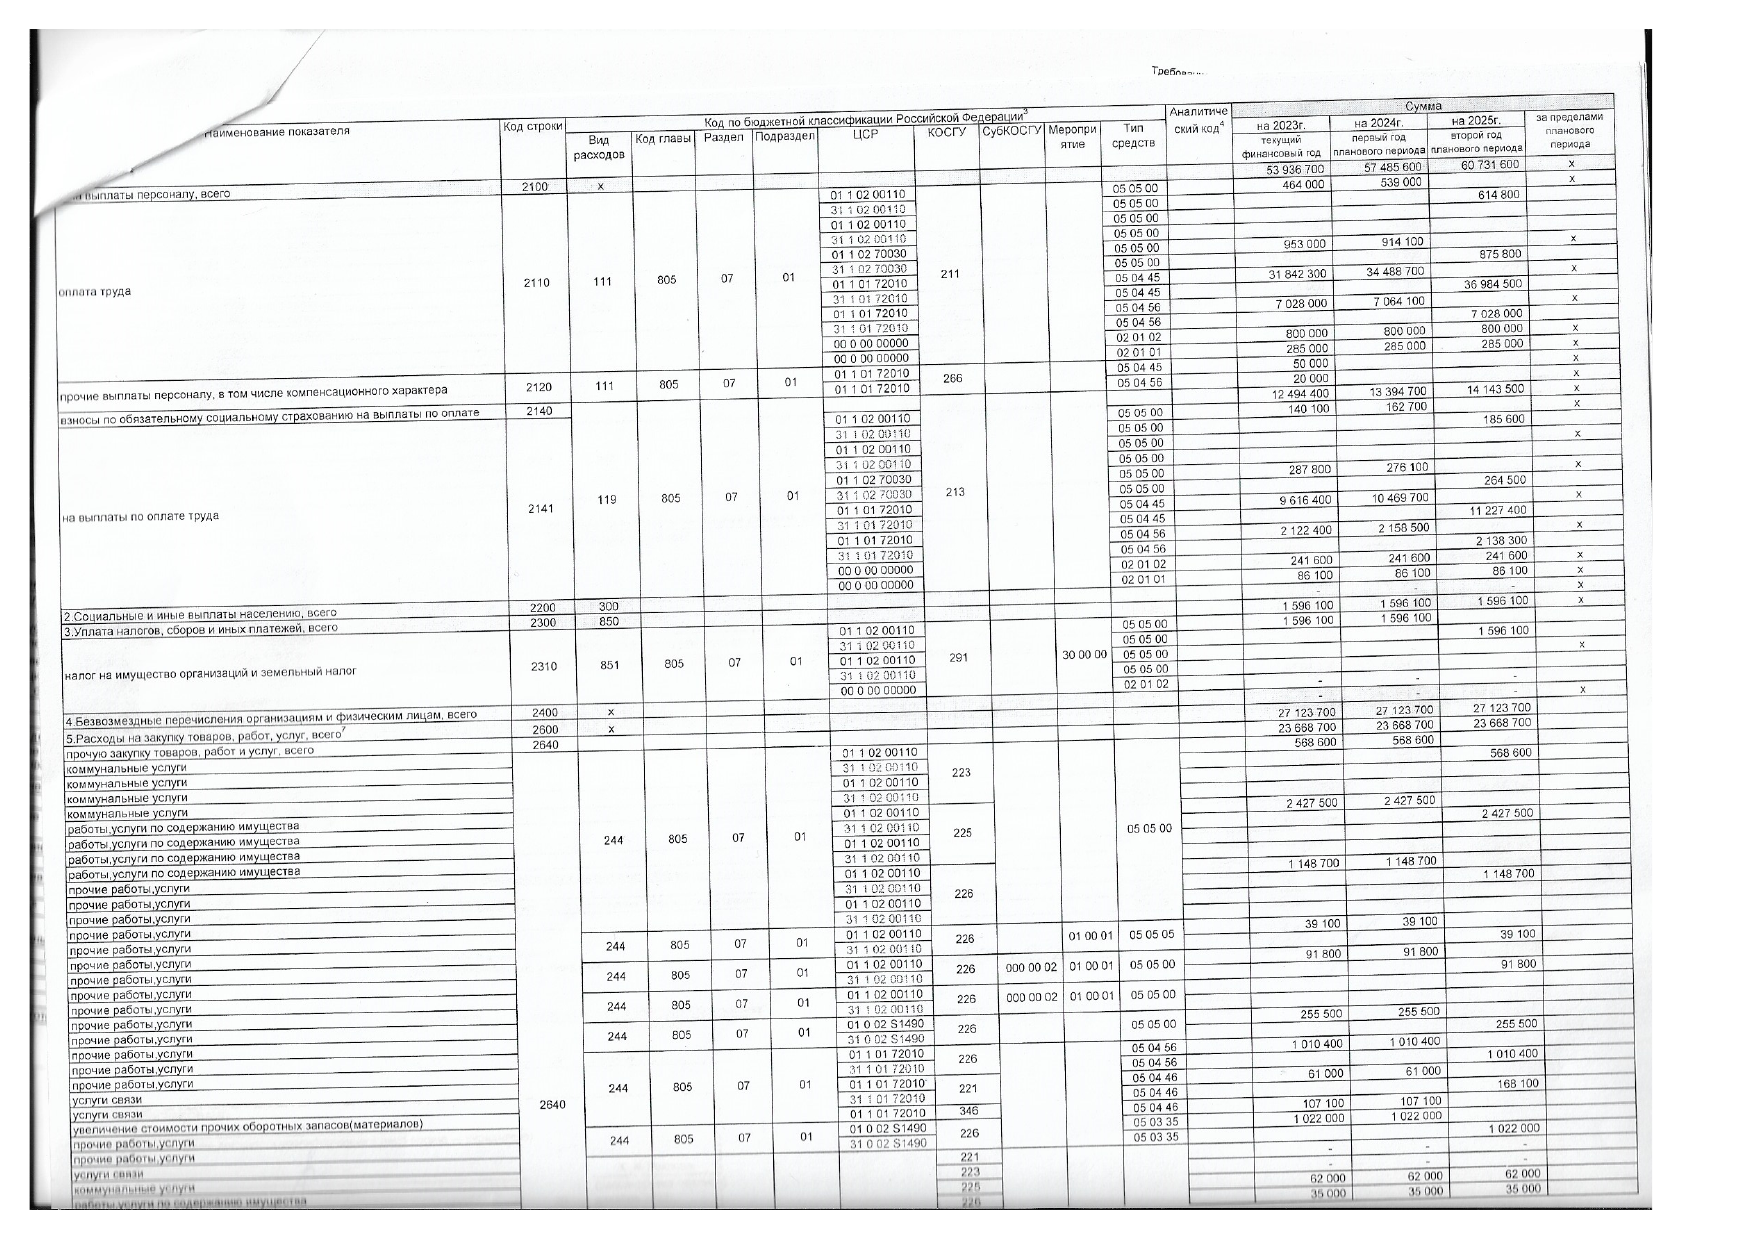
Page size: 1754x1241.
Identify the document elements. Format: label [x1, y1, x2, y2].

picture [29, 29, 1653, 1210]
